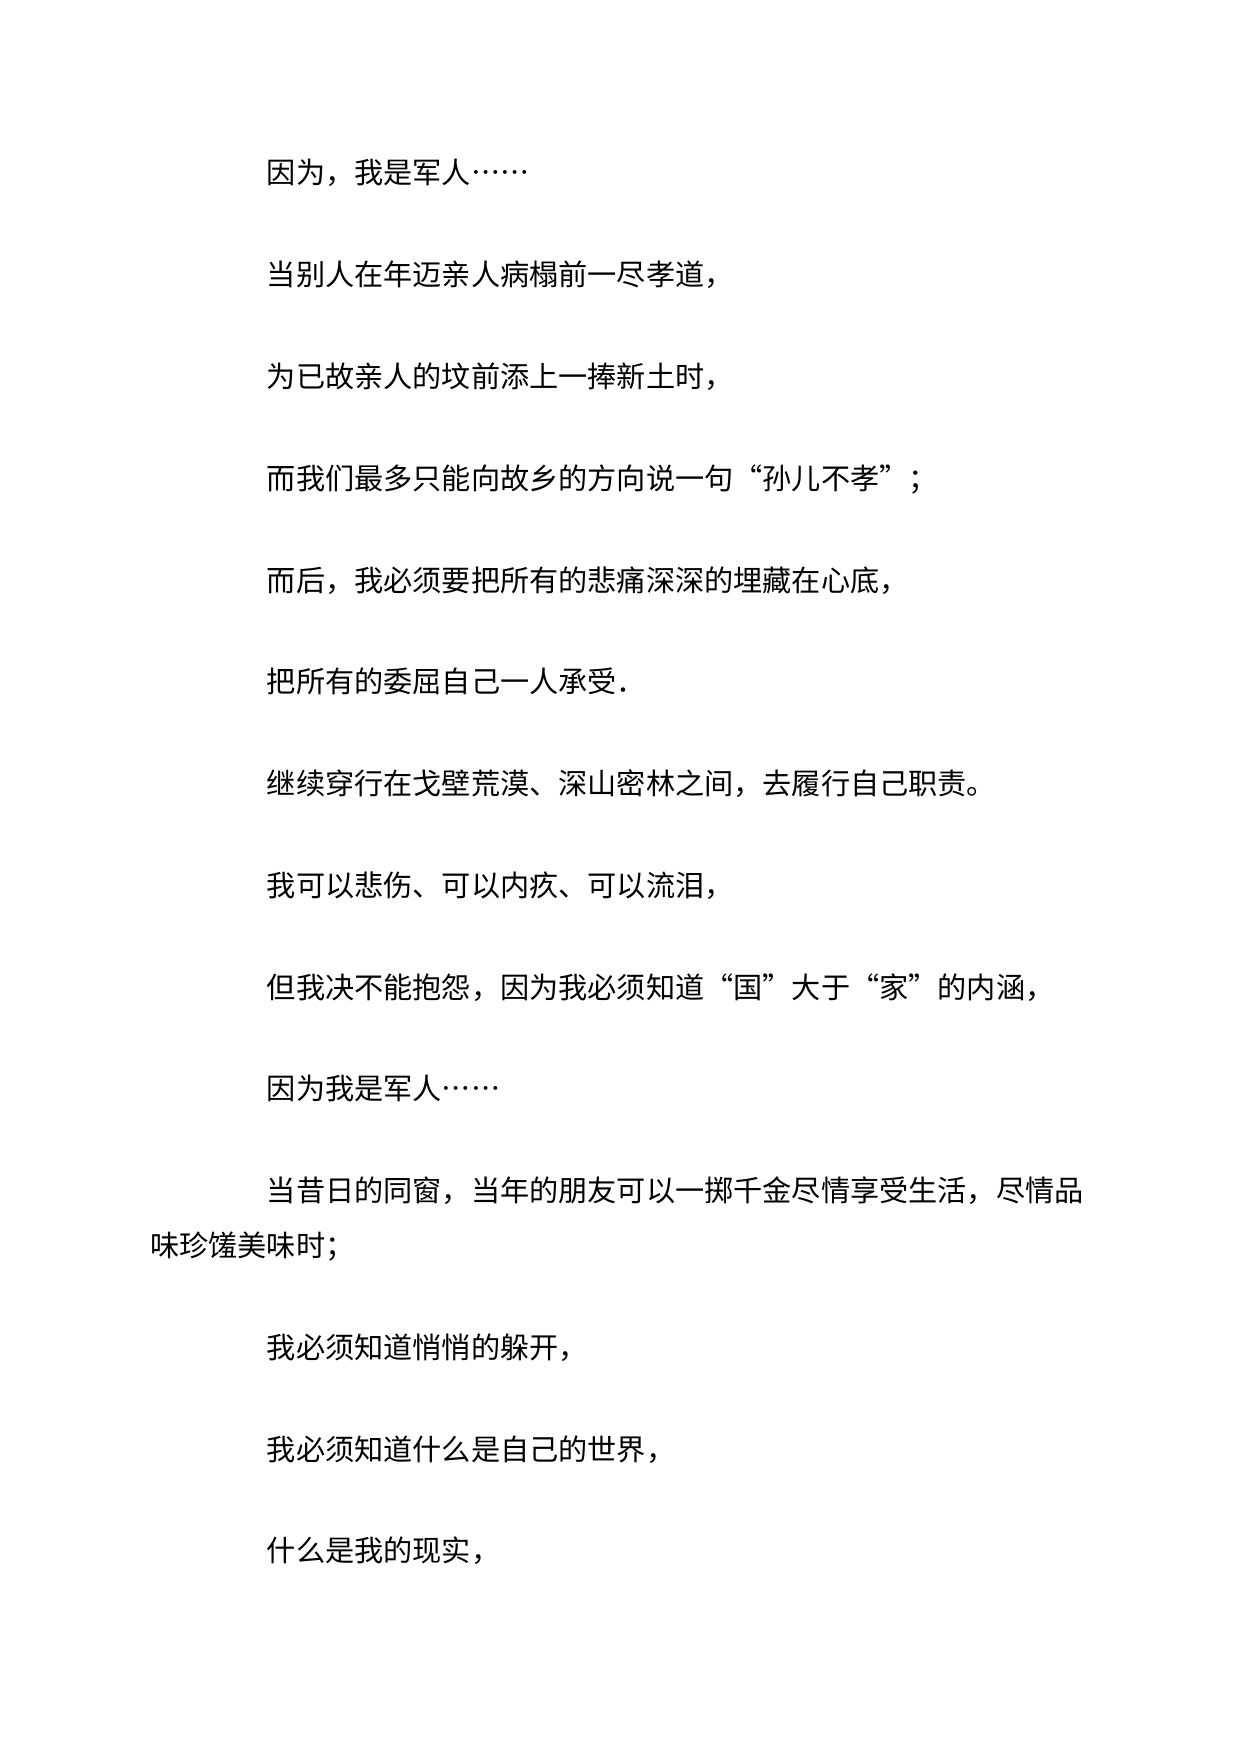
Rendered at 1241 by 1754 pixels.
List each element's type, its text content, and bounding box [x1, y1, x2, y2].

text 什么是我的现实， [150, 1528, 1090, 1570]
text 当别人在年迈亲人病榻前一尽孝道， [150, 252, 1090, 294]
text 而后，我必须要把所有的悲痛深深的埋藏在心底， [150, 557, 1090, 599]
text 我必须知道悄悄的躲开， [150, 1324, 1090, 1367]
text 为已故亲人的坟前添上一捧新土时， [150, 353, 1090, 396]
text 当昔日的同窗，当年的朋友可以一掷千金尽情享受生活，尽情品味珍馐美味时； [150, 1168, 1090, 1265]
text 因为，我是军人…… [150, 150, 1090, 192]
text 而我们最多只能向故乡的方向说一句“孙儿不孝”； [150, 455, 1090, 498]
text 继续穿行在戈壁荒漠、深山密林之间，去履行自己职责。 [150, 761, 1090, 803]
text 把所有的委屈自己一人承受． [150, 659, 1090, 701]
text 因为我是军人…… [150, 1066, 1090, 1108]
text 但我决不能抱怨，因为我必须知道“国”大于“家”的内涵， [150, 964, 1090, 1006]
text 我可以悲伤、可以内疚、可以流泪， [150, 862, 1090, 905]
text 我必须知道什么是自己的世界， [150, 1426, 1090, 1468]
